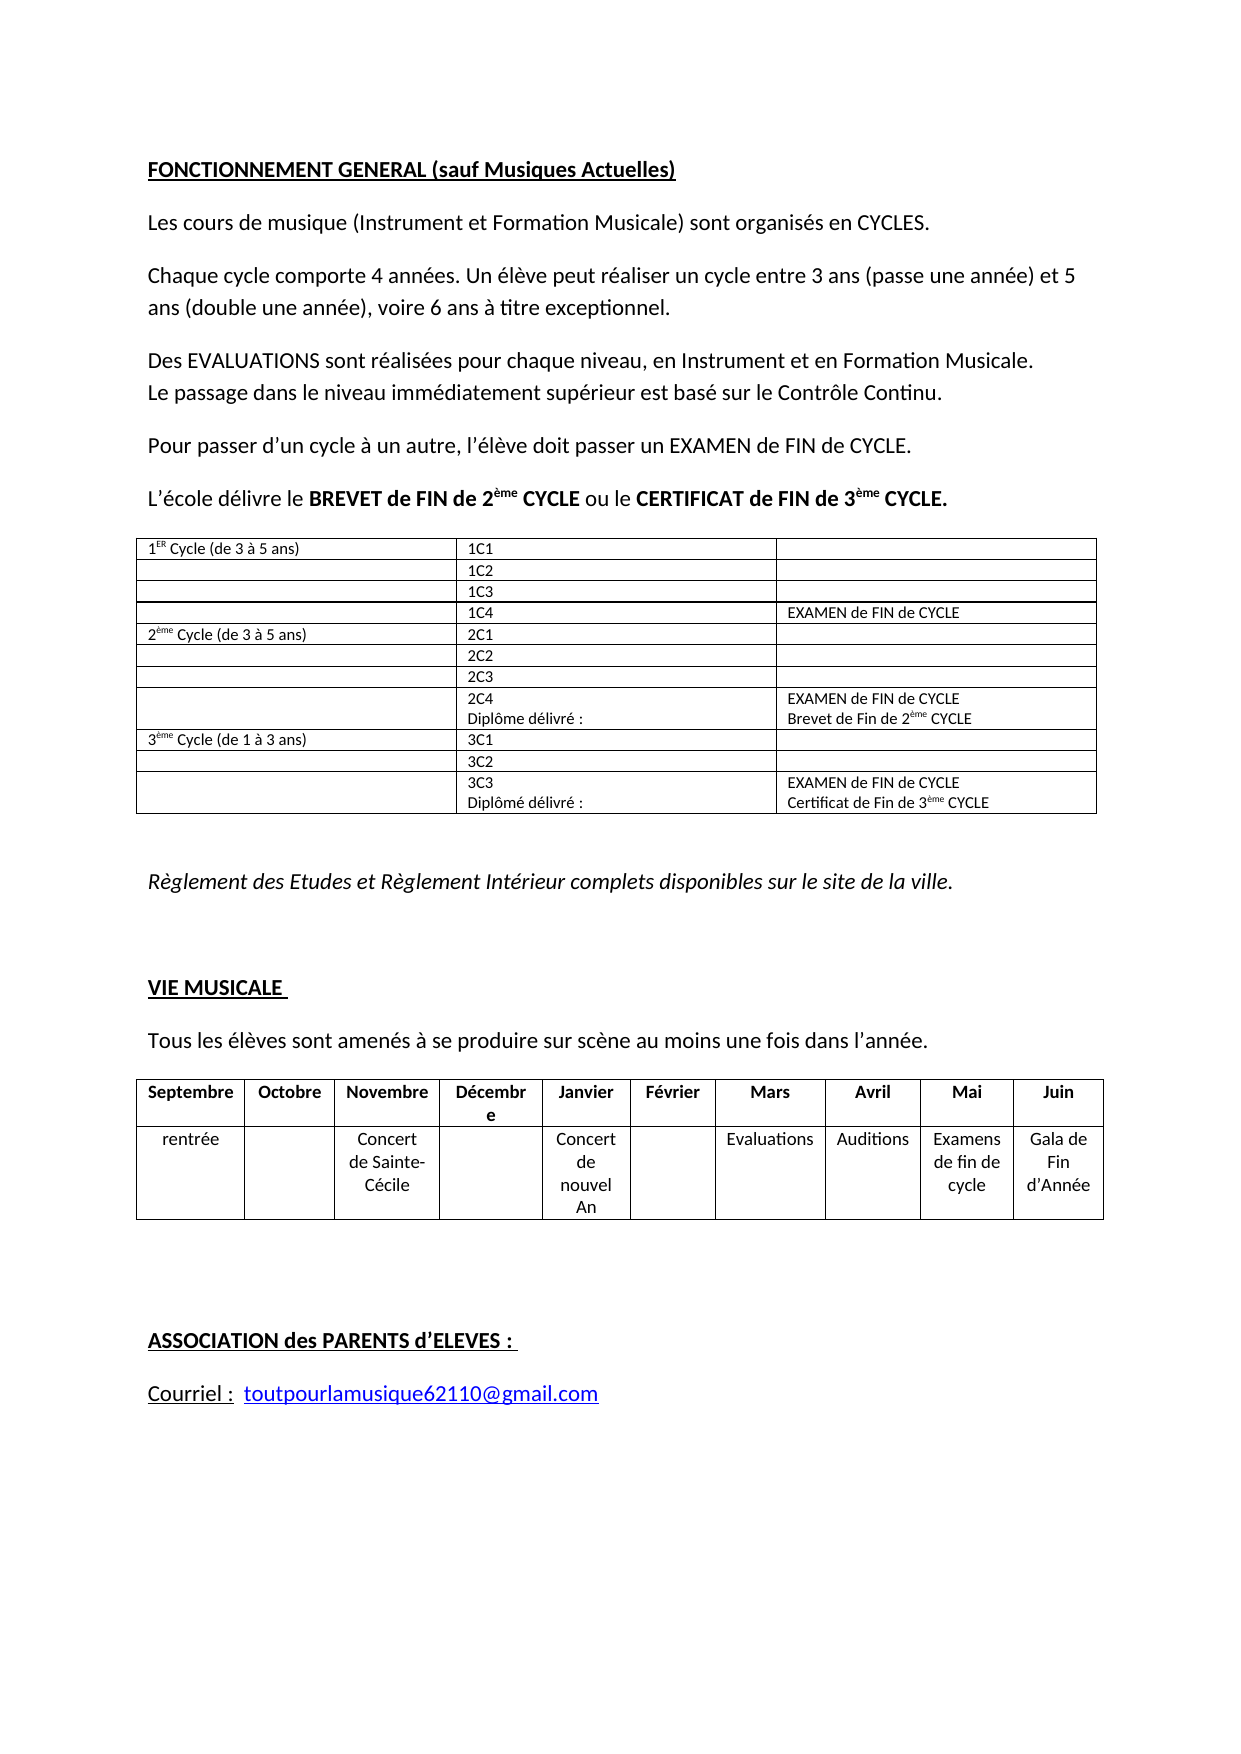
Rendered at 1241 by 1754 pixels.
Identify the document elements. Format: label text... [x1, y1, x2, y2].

table_header 1C1 [457, 539, 776, 559]
table_header Octobre [245, 1080, 334, 1126]
table_cell [137, 667, 456, 687]
table_header Avril [826, 1080, 920, 1126]
text Chaque cycle comporte 4 années. Un élève peut réaliser un cycle entre 3 ans (passe une année) et 5 ans (double une année), voire 6 ans à titre exceptionnel. [148, 261, 1092, 321]
text FONCTIONNEMENT GENERAL (sauf Musiques Actuelles) [148, 155, 1092, 183]
table_cell [631, 1127, 715, 1219]
table_header Février [631, 1080, 715, 1126]
table_cell [137, 560, 456, 580]
table_cell [440, 1127, 542, 1219]
table_cell 3ème Cycle (de 1 à 3 ans) [137, 730, 456, 750]
table_cell EXAMEN de FIN de CYCLE Certificat de Fin de 3ème CYCLE [777, 772, 1096, 813]
table_cell 3C2 [457, 751, 776, 771]
table_cell Concert de Sainte-Cécile [335, 1127, 439, 1219]
text Pour passer d’un cycle à un autre, l’élève doit passer un EXAMEN de FIN de CYCLE. [148, 431, 1092, 459]
table_cell Gala de Fin d’Année [1014, 1127, 1103, 1219]
table_header Novembre [335, 1080, 439, 1126]
text L’école délivre le BREVET de FIN de 2ème CYCLE ou le CERTIFICAT de FIN de 3ème CYCLE. [148, 484, 1092, 512]
table_cell Evaluations [716, 1127, 825, 1219]
table_cell 2C2 [457, 645, 776, 666]
table_cell [137, 645, 456, 666]
text Tous les élèves sont amenés à se produire sur scène au moins une fois dans l’année. [148, 1026, 1092, 1054]
table_cell 1C2 [457, 560, 776, 580]
table_header 1ER Cycle (de 3 à 5 ans) [137, 539, 456, 559]
table_cell [777, 645, 1096, 666]
table_cell EXAMEN de FIN de CYCLE Brevet de Fin de 2ème CYCLE [777, 688, 1096, 728]
table_cell [777, 667, 1096, 687]
table_header Janvier [543, 1080, 630, 1126]
table_cell [137, 581, 456, 601]
table_cell [137, 603, 456, 623]
table_cell [245, 1127, 334, 1219]
table_cell [777, 624, 1096, 644]
table_cell Concert de nouvel An [543, 1127, 630, 1219]
table_cell 3C1 [457, 730, 776, 750]
table_cell [777, 581, 1096, 601]
table_cell Auditions [826, 1127, 920, 1219]
table_cell 1C3 [457, 581, 776, 601]
table_header Mai [921, 1080, 1013, 1126]
table_cell [777, 751, 1096, 771]
table_cell 3C3 Diplômé délivré : [457, 772, 776, 813]
table_cell 2C3 [457, 667, 776, 687]
table_header Juin [1014, 1080, 1103, 1126]
table_header Mars [716, 1080, 825, 1126]
table_cell [777, 560, 1096, 580]
table_cell 2C4 Diplôme délivré : [457, 688, 776, 728]
table_cell EXAMEN de FIN de CYCLE [777, 603, 1096, 623]
table_header [777, 539, 1096, 559]
table_header Décembre [440, 1080, 542, 1126]
table_cell [137, 772, 456, 813]
text ASSOCIATION des PARENTS d’ELEVES : [148, 1326, 1092, 1354]
table_cell 2C1 [457, 624, 776, 644]
table_cell 2ème Cycle (de 3 à 5 ans) [137, 624, 456, 644]
text VIE MUSICALE [148, 973, 1092, 1001]
table_cell [137, 751, 456, 771]
table_cell [777, 730, 1096, 750]
table_cell rentrée [137, 1127, 244, 1219]
table_cell Examens de fin de cycle [921, 1127, 1013, 1219]
table_header Septembre [137, 1080, 244, 1126]
table_cell 1C4 [457, 603, 776, 623]
table_cell [137, 688, 456, 728]
text Règlement des Etudes et Règlement Intérieur complets disponibles sur le site de la ville. [148, 867, 1092, 895]
text Courriel : toutpourlamusique62110@gmail.com [148, 1379, 1092, 1407]
text Des EVALUATIONS sont réalisées pour chaque niveau, en Instrument et en Formation Musicale. Le passage dans le niveau immédiatement supérieur est basé sur le Contrôle Continu. [148, 346, 1092, 406]
text Les cours de musique (Instrument et Formation Musicale) sont organisés en CYCLES. [148, 208, 1092, 236]
